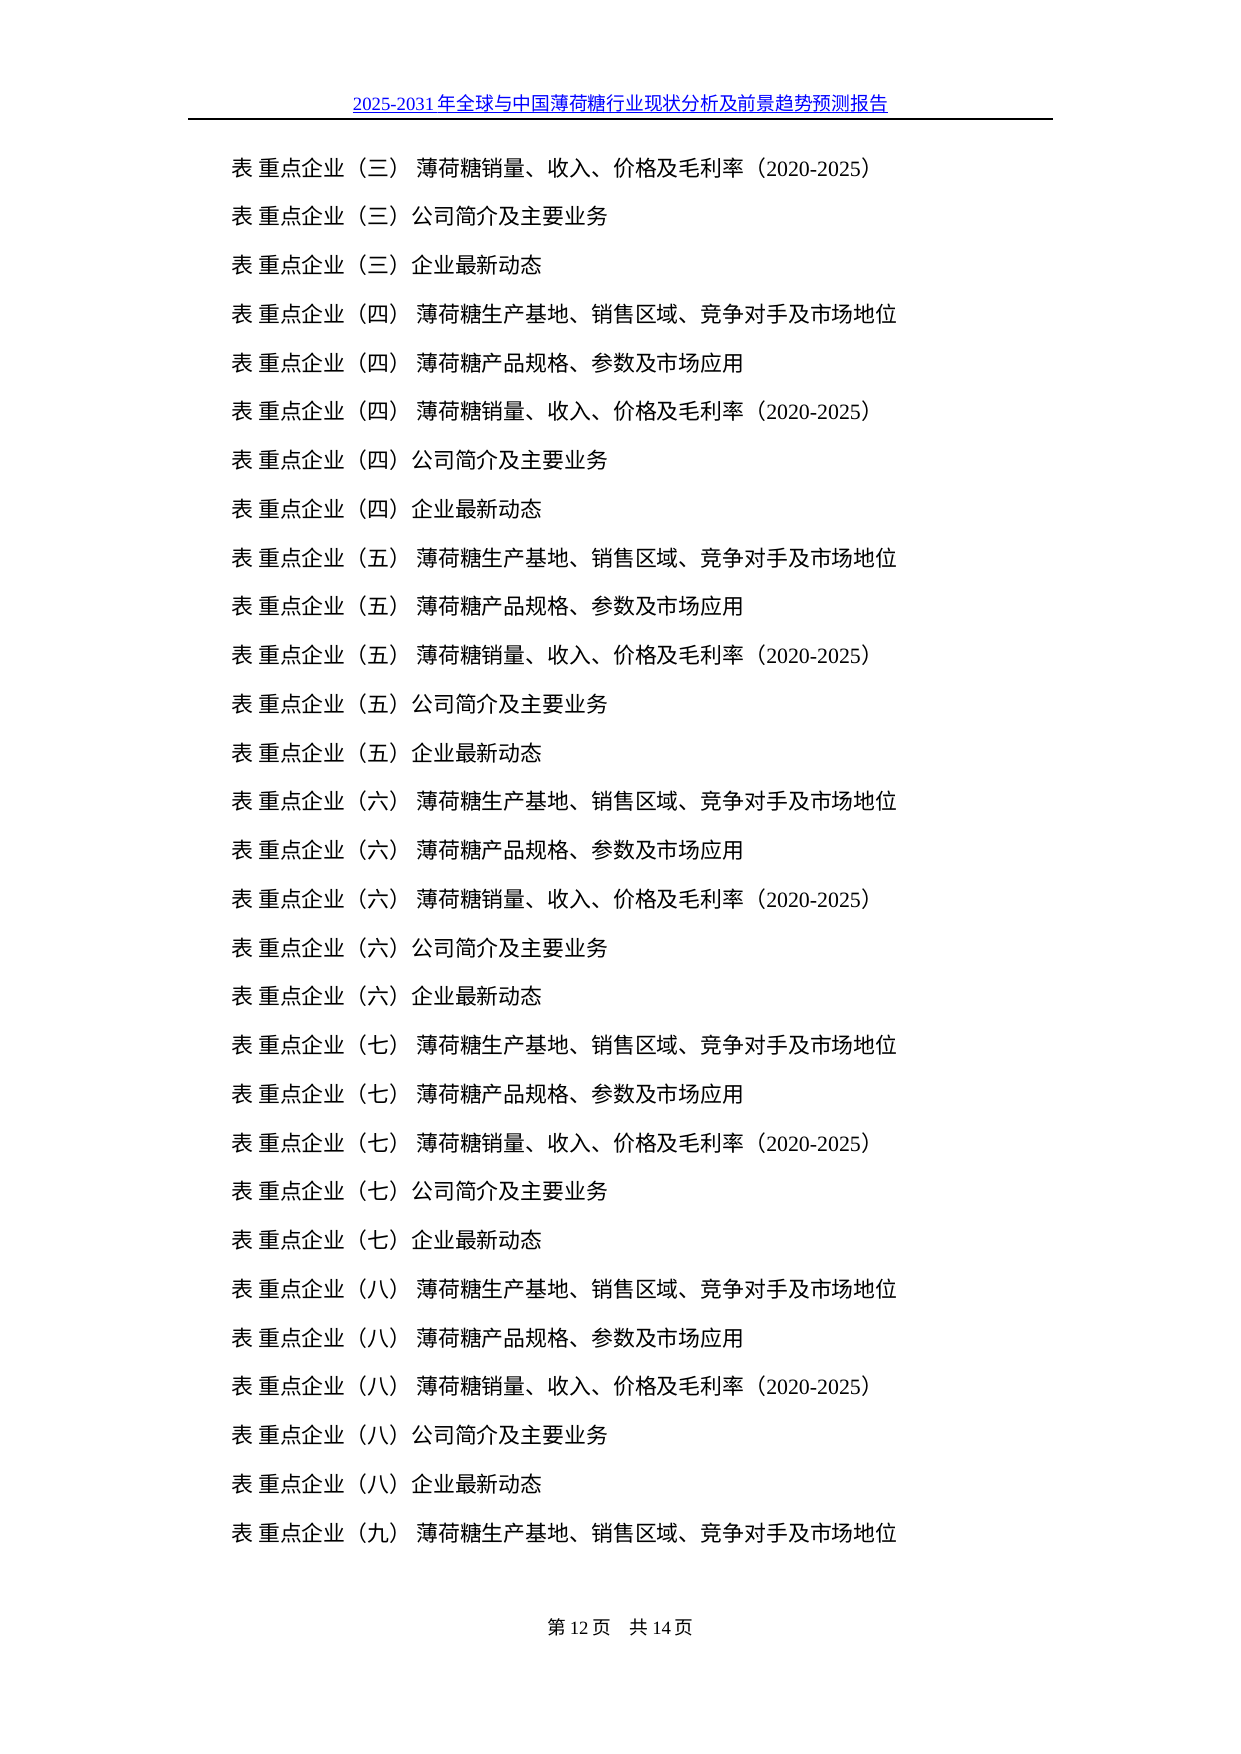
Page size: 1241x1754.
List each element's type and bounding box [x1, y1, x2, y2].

text [187, 150, 1053, 1548]
